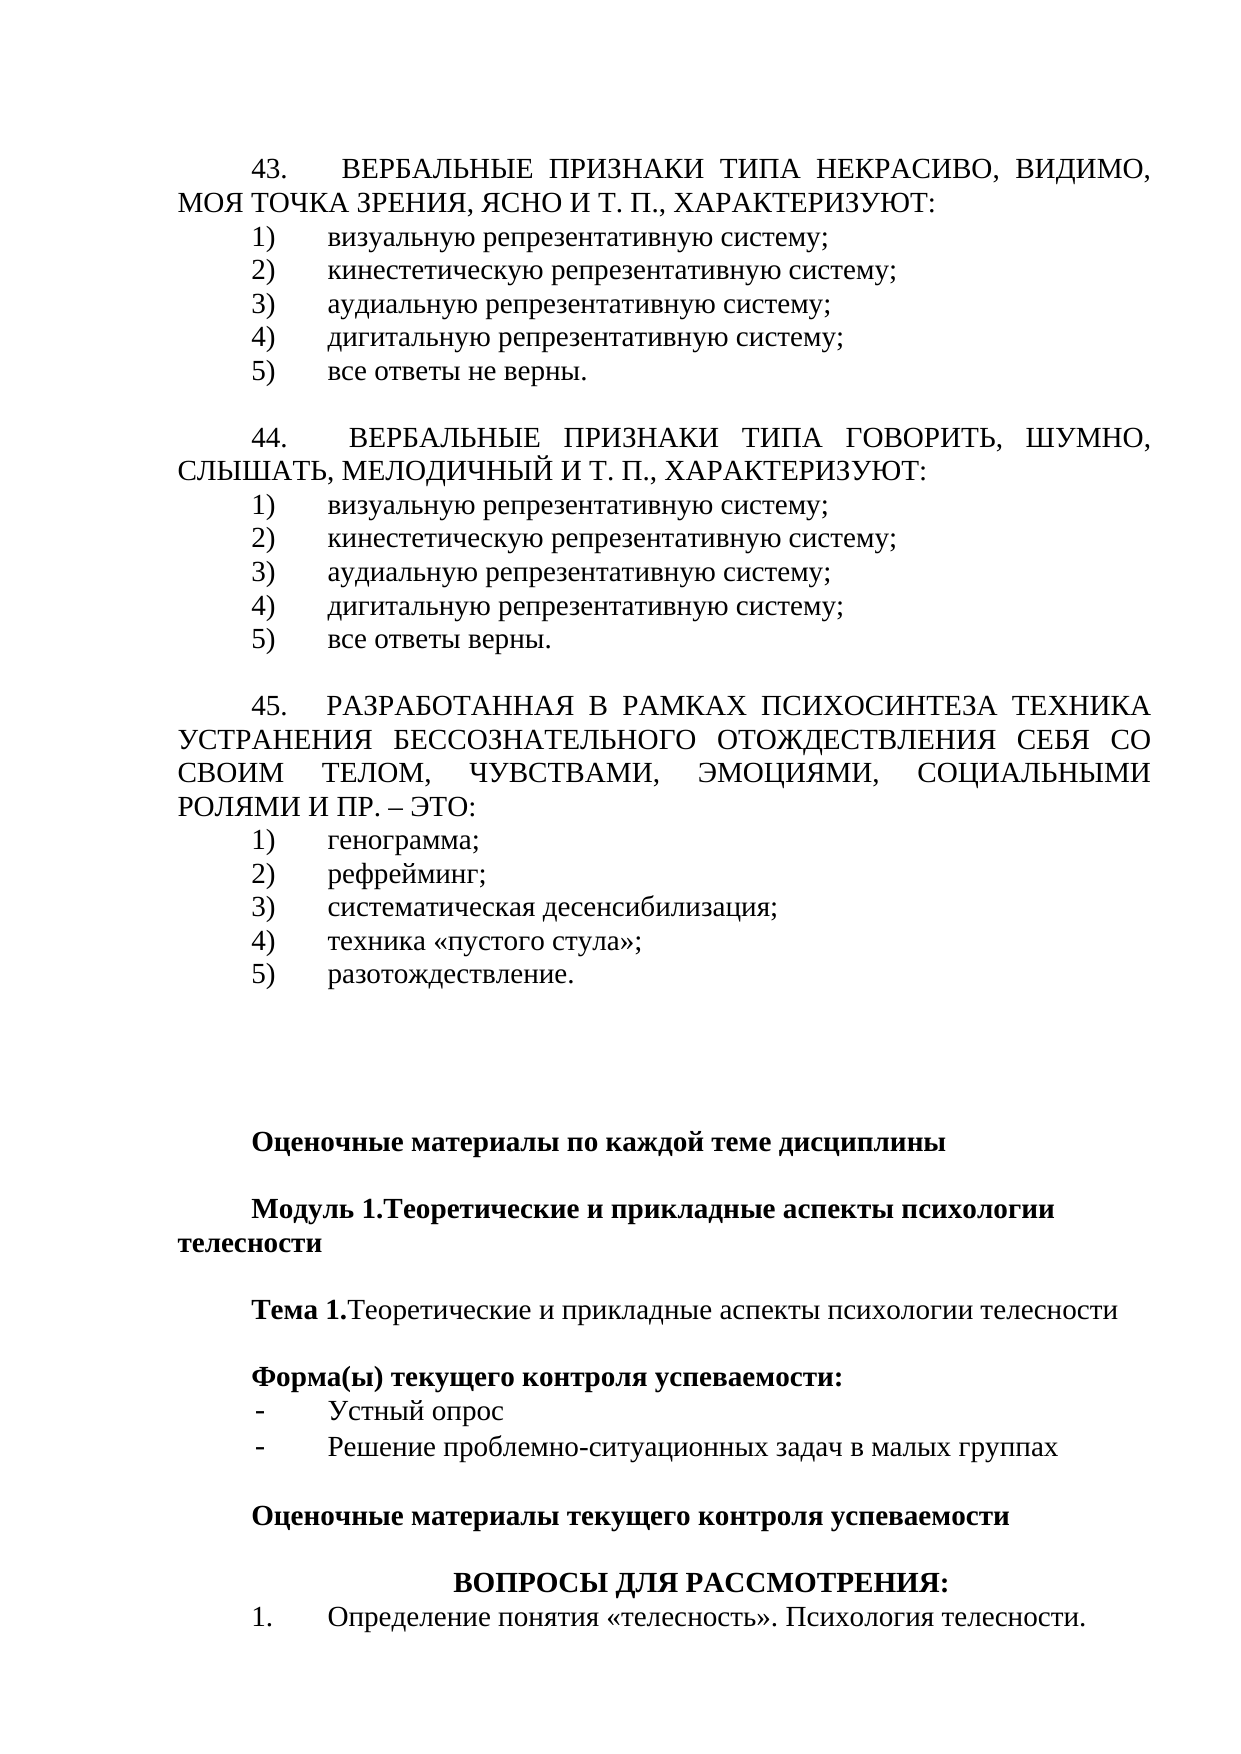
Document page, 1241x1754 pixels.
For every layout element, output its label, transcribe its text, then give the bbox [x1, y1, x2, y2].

list ВЕРБАЛЬНЫЕ ПРИЗНАКИ ТИПА НЕКРАСИВО, ВИДИМО, МОЯ ТОЧКА ЗРЕНИЯ, ЯСНО И Т. П., ХАРАКТЕРИЗУЮТ: [177, 152, 1152, 219]
text Модуль 1.Теоретические и прикладные аспекты психологии телесности [177, 1191, 1152, 1258]
text Вопросы для рассмотрения: [177, 1565, 1152, 1599]
list визуальную репрезентативную систему; [177, 219, 1152, 252]
list систематическая десенсибилизация; [177, 889, 1152, 923]
text Тема 1.Теоретические и прикладные аспекты психологии телесности [177, 1292, 1152, 1326]
list генограмма; [177, 822, 1152, 856]
list аудиальную репрезентативную систему; [177, 554, 1152, 588]
list Определение понятия «телесность». Психология телесности. [177, 1599, 1152, 1632]
list все ответы не верны. [177, 353, 1152, 386]
list Оценочные материалы по каждой теме дисциплины [177, 1124, 1152, 1158]
list все ответы верны. [177, 621, 1152, 655]
list кинестетическую репрезентативную систему; [177, 521, 1152, 554]
list ВЕРБАЛЬНЫЕ ПРИЗНАКИ ТИПА ГОВОРИТЬ, ШУМНО, СЛЫШАТЬ, МЕЛОДИЧНЫЙ И Т. П., ХАРАКТЕРИЗУЮТ: [177, 420, 1152, 487]
list техника «пустого стула»; [177, 923, 1152, 957]
list дигитальную репрезентативную систему; [177, 588, 1152, 621]
list дигитальную репрезентативную систему; [177, 319, 1152, 353]
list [177, 252, 1152, 286]
list разотождествление. [177, 957, 1152, 990]
text Оценочные материалы текущего контроля успеваемости [177, 1498, 1152, 1532]
list Устный опрос [177, 1393, 1152, 1429]
list рефрейминг; [177, 856, 1152, 889]
list аудиальную репрезентативную систему; [177, 286, 1152, 319]
list визуальную репрезентативную систему; [177, 487, 1152, 521]
text Форма(ы) текущего контроля успеваемости: [177, 1359, 1152, 1393]
list РАЗРАБОТАННАЯ В РАМКАХ ПСИХОСИНТЕЗА ТЕХНИКА УСТРАНЕНИЯ БЕССОЗНАТЕЛЬНОГО ОТОЖДЕСТВЛЕНИЯ СЕБЯ СО СВОИМ ТЕЛОМ, ЧУВСТВАМИ, ЭМОЦИЯМИ, СОЦИАЛЬНЫМИ РОЛЯМИ И ПР. – ЭТО: [177, 688, 1152, 822]
list Решение проблемно-ситуационных задач в малых группах [177, 1429, 1152, 1465]
